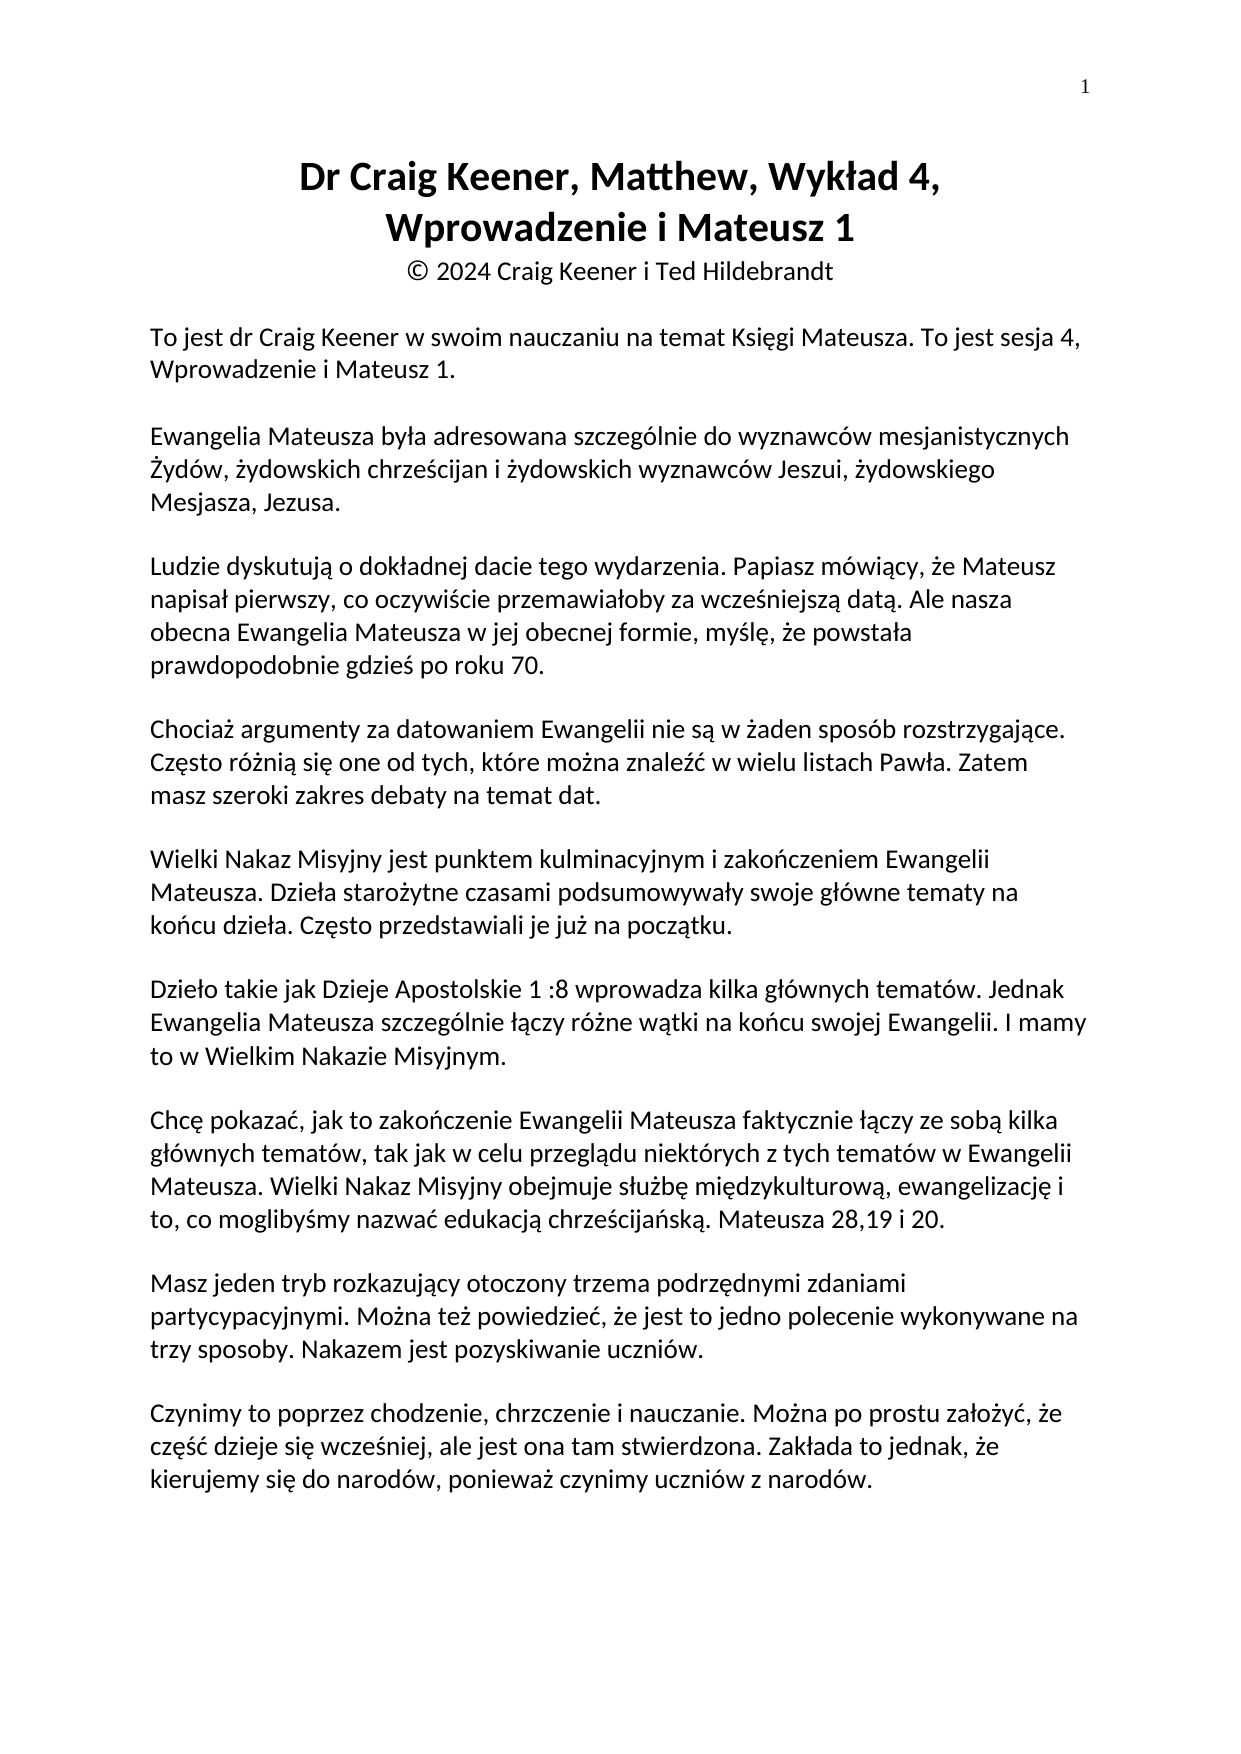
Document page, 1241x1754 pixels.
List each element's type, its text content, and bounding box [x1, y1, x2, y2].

text © 2024 Craig Keener i Ted Hildebrandt [150, 252, 1090, 288]
text Ludzie dyskutują o dokładnej dacie tego wydarzenia. Papiasz mówiący, że Mateusz napisał pierwszy, co oczywiście przemawiałoby za wcześniejszą datą. Ale nasza obecna Ewangelia Mateusza w jej obecnej formie, myślę, że powstała prawdopodobnie gdzieś po roku 70. [150, 549, 1090, 681]
text Wprowadzenie i Mateusz 1 [150, 201, 1090, 252]
text Chcę pokazać, jak to zakończenie Ewangelii Mateusza faktycznie łączy ze sobą kilka głównych tematów, tak jak w celu przeglądu niektórych z tych tematów w Ewangelii Mateusza. Wielki Nakaz Misyjny obejmuje służbę międzykulturową, ewangelizację i to, co moglibyśmy nazwać edukacją chrześcijańską. Mateusza 28,19 i 20. [150, 1103, 1090, 1235]
text Dr Craig Keener, Matthew, Wykład 4, [150, 150, 1090, 201]
text Ewangelia Mateusza była adresowana szczególnie do wyznawców mesjanistycznych Żydów, żydowskich chrześcijan i żydowskich wyznawców Jeszui, żydowskiego Mesjasza, Jezusa. [150, 419, 1090, 518]
text Chociaż argumenty za datowaniem Ewangelii nie są w żaden sposób rozstrzygające. Często różnią się one od tych, które można znaleźć w wielu listach Pawła. Zatem masz szeroki zakres debaty na temat dat. [150, 712, 1090, 811]
text Dzieło takie jak Dzieje Apostolskie 1 :8 wprowadza kilka głównych tematów. Jednak Ewangelia Mateusza szczególnie łączy różne wątki na końcu swojej Ewangelii. I mamy to w Wielkim Nakazie Misyjnym. [150, 973, 1090, 1072]
text Masz jeden tryb rozkazujący otoczony trzema podrzędnymi zdaniami partycypacyjnymi. Można też powiedzieć, że jest to jedno polecenie wykonywane na trzy sposoby. Nakazem jest pozyskiwanie uczniów. [150, 1266, 1090, 1365]
text Wielki Nakaz Misyjny jest punktem kulminacyjnym i zakończeniem Ewangelii Mateusza. Dzieła starożytne czasami podsumowywały swoje główne tematy na końcu dzieła. Często przedstawiali je już na początku. [150, 842, 1090, 941]
text Czynimy to poprzez chodzenie, chrzczenie i nauczanie. Można po prostu założyć, że część dzieje się wcześniej, ale jest ona tam stwierdzona. Zakłada to jednak, że kierujemy się do narodów, ponieważ czynimy uczniów z narodów. [150, 1396, 1090, 1495]
text To jest dr Craig Keener w swoim nauczaniu na temat Księgi Mateusza. To jest sesja 4, Wprowadzenie i Mateusz 1. [150, 320, 1090, 386]
